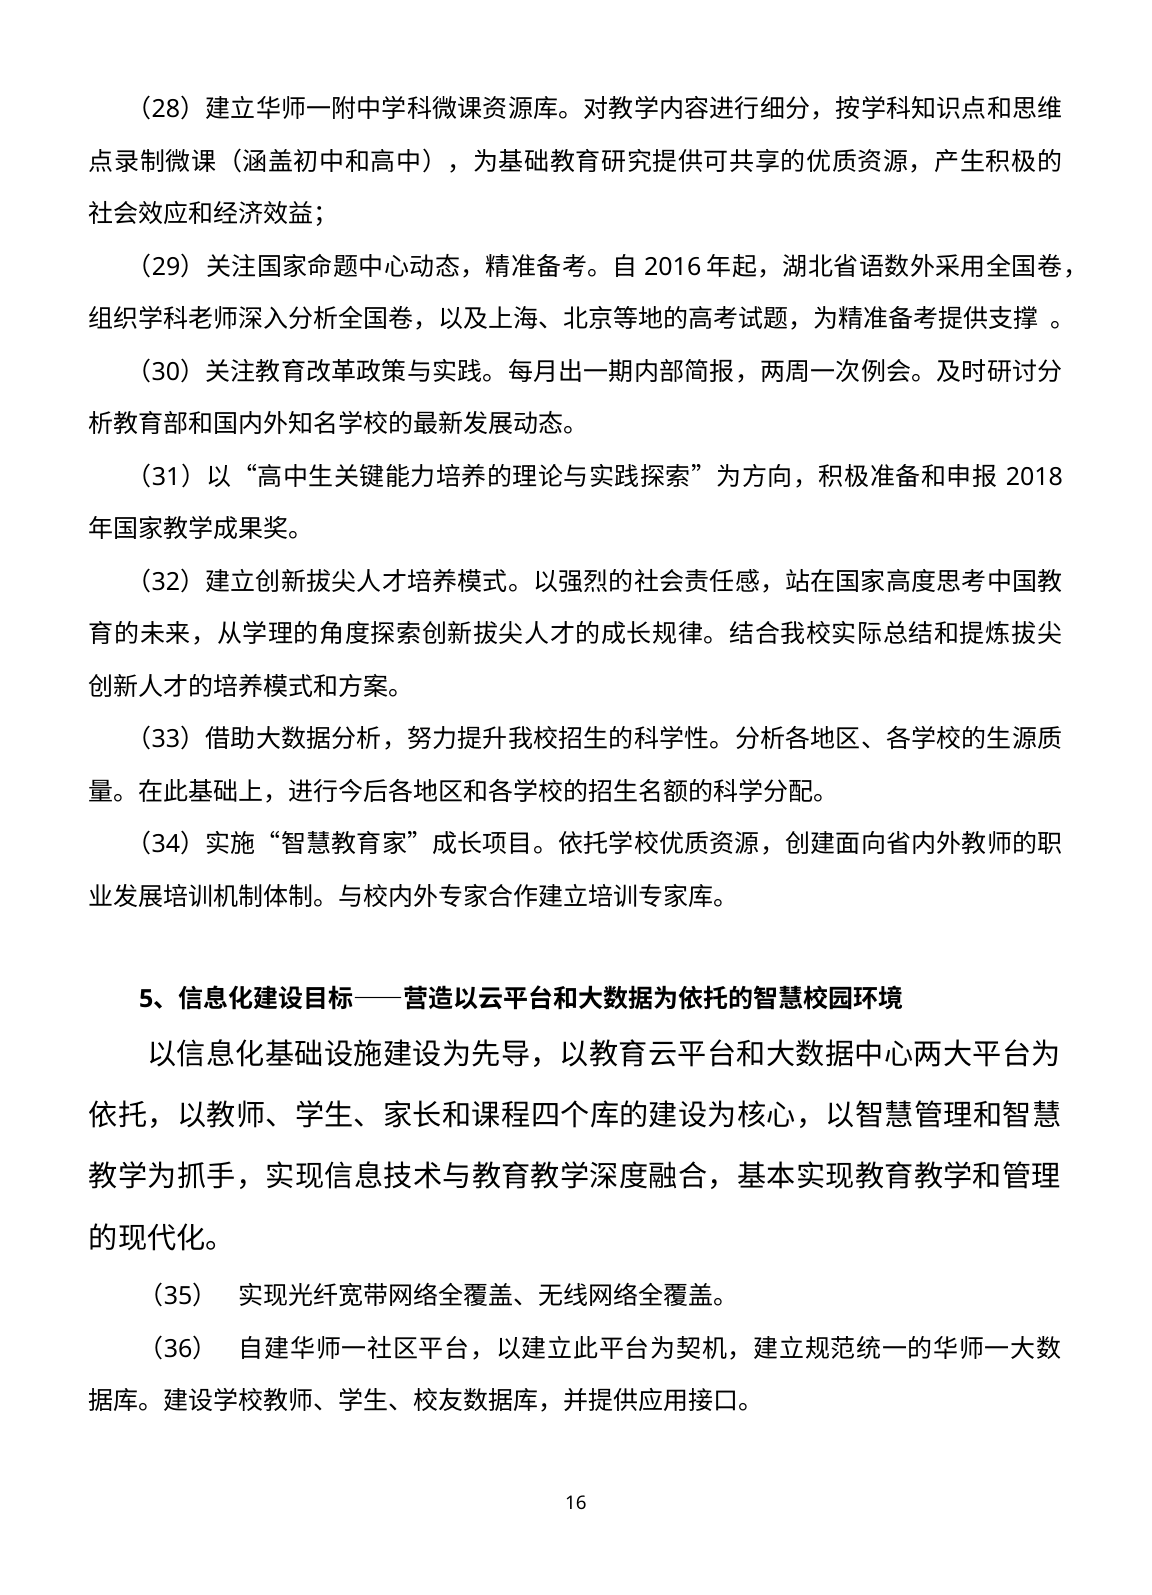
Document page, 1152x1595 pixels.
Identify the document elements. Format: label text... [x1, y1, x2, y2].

text （31）以“高中生关键能力培养的理论与实践探索”为方向，积极准备和申报2018年国家教学成果奖。 [89, 456, 1063, 545]
text （34）实施“智慧教育家”成长项目。依托学校优质资源，创建面向省内外教师的职业发展培训机制体制。与校内外专家合作建立培训专家库。 [89, 824, 1063, 912]
text 5、信息化建设目标——营造以云平台和大数据为依托的智慧校园环境 [89, 978, 1063, 1014]
text （29）关注国家命题中心动态，精准备考。自2016年起，湖北省语数外采用全国卷，组织学科老师深入分析全国卷，以及上海、北京等地的高考试题，为精准备考提供支撑 。 [89, 246, 1063, 335]
text （36） 自建华师一社区平台，以建立此平台为契机，建立规范统一的华师一大数据库。建设学校教师、学生、校友数据库，并提供应用接口。 [89, 1328, 1063, 1417]
text （28）建立华师一附中学科微课资源库。对教学内容进行细分，按学科知识点和思维点录制微课（涵盖初中和高中），为基础教育研究提供可共享的优质资源，产生积极的社会效应和经济效益； [89, 89, 1063, 230]
text 以信息化基础设施建设为先导，以教育云平台和大数据中心两大平台为依托，以教师、学生、家长和课程四个库的建设为核心，以智慧管理和智慧教学为抓手，实现信息技术与教育教学深度融合，基本实现教育教学和管理的现代化。 [89, 1031, 1063, 1257]
text （30）关注教育改革政策与实践。每月出一期内部简报，两周一次例会。及时研讨分析教育部和国内外知名学校的最新发展动态。 [89, 351, 1063, 440]
text （35） 实现光纤宽带网络全覆盖、无线网络全覆盖。 [89, 1276, 1063, 1312]
text （33）借助大数据分析，努力提升我校招生的科学性。分析各地区、各学校的生源质量。在此基础上，进行今后各地区和各学校的招生名额的科学分配。 [89, 719, 1063, 807]
text （32）建立创新拔尖人才培养模式。以强烈的社会责任感，站在国家高度思考中国教育的未来，从学理的角度探索创新拔尖人才的成长规律。结合我校实际总结和提炼拔尖创新人才的培养模式和方案。 [89, 561, 1063, 702]
